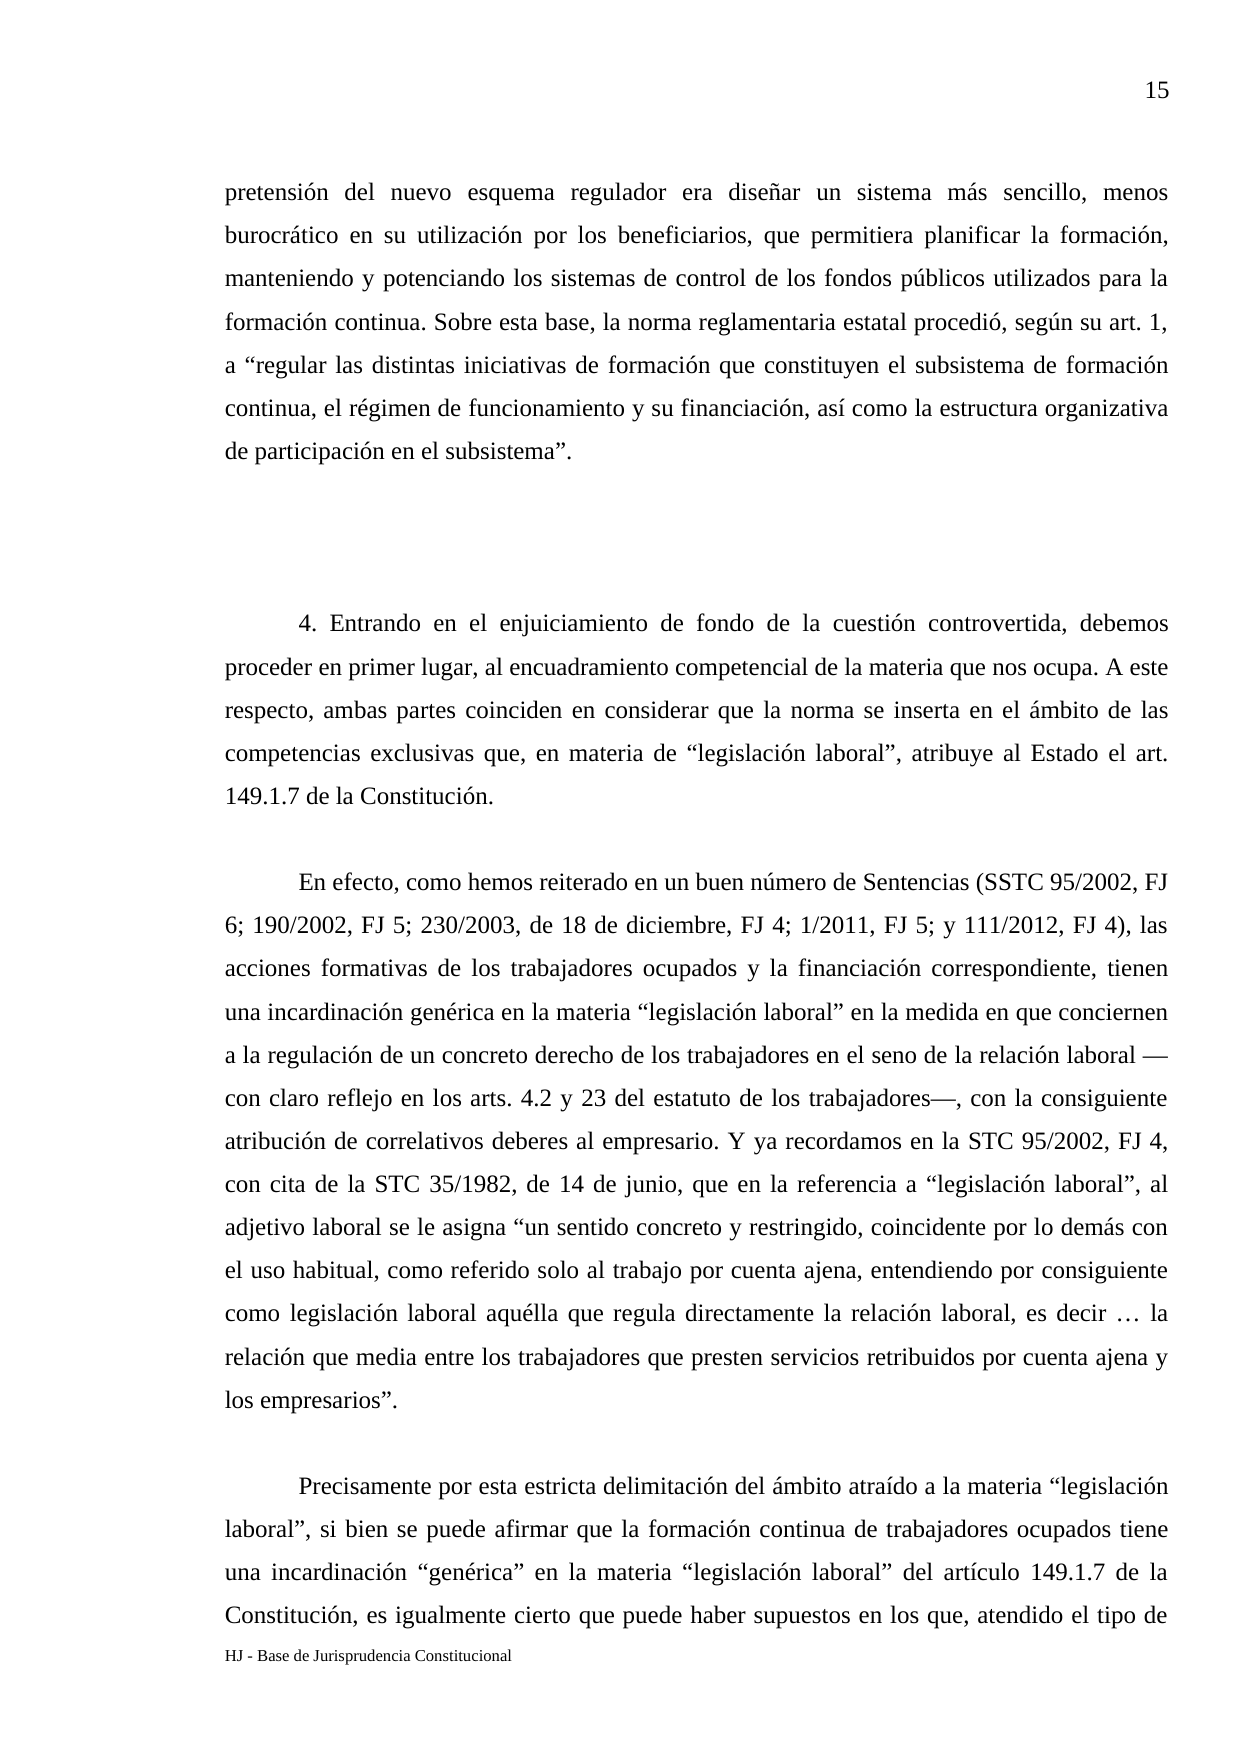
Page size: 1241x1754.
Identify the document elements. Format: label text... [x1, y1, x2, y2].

text 4. Entrando en el enjuiciamiento de fondo de la cuestión controvertida, debemos proceder en primer lugar, al encuadramiento competencial de la materia que nos ocupa. A este respecto, ambas partes coinciden en considerar que la norma se inserta en el ámbito de las competencias exclusivas que, en materia de “legislación laboral”, atribuye al Estado el art. 149.1.7 de la Constitución. [224, 608, 1169, 810]
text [224, 1471, 1169, 1629]
text En efecto, como hemos reiterado en un buen número de Sentencias (SSTC 95/2002, FJ 6; 190/2002, FJ 5; 230/2003, de 18 de diciembre, FJ 4; 1/2011, FJ 5; y 111/2012, FJ 4), las acciones formativas de los trabajadores ocupados y la financiación correspondiente, tienen una incardinación genérica en la materia “legislación laboral” en la medida en que conciernen a la regulación de un concreto derecho de los trabajadores en el seno de la relación laboral —con claro reflejo en los arts. 4.2 y 23 del estatuto de los trabajadores—, con la consiguiente atribución de correlativos deberes al empresario. Y ya recordamos en la STC 95/2002, FJ 4, con cita de la STC 35/1982, de 14 de junio, que en la referencia a “legislación laboral”, al adjetivo laboral se le asigna “un sentido concreto y restringido, coincidente por lo demás con el uso habitual, como referido solo al trabajo por cuenta ajena, entendiendo por consiguiente como legislación laboral aquélla que regula directamente la relación laboral, es decir … la relación que media entre los trabajadores que presten servicios retribuidos por cuenta ajena y los empresarios”. [224, 867, 1169, 1413]
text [224, 177, 1169, 465]
